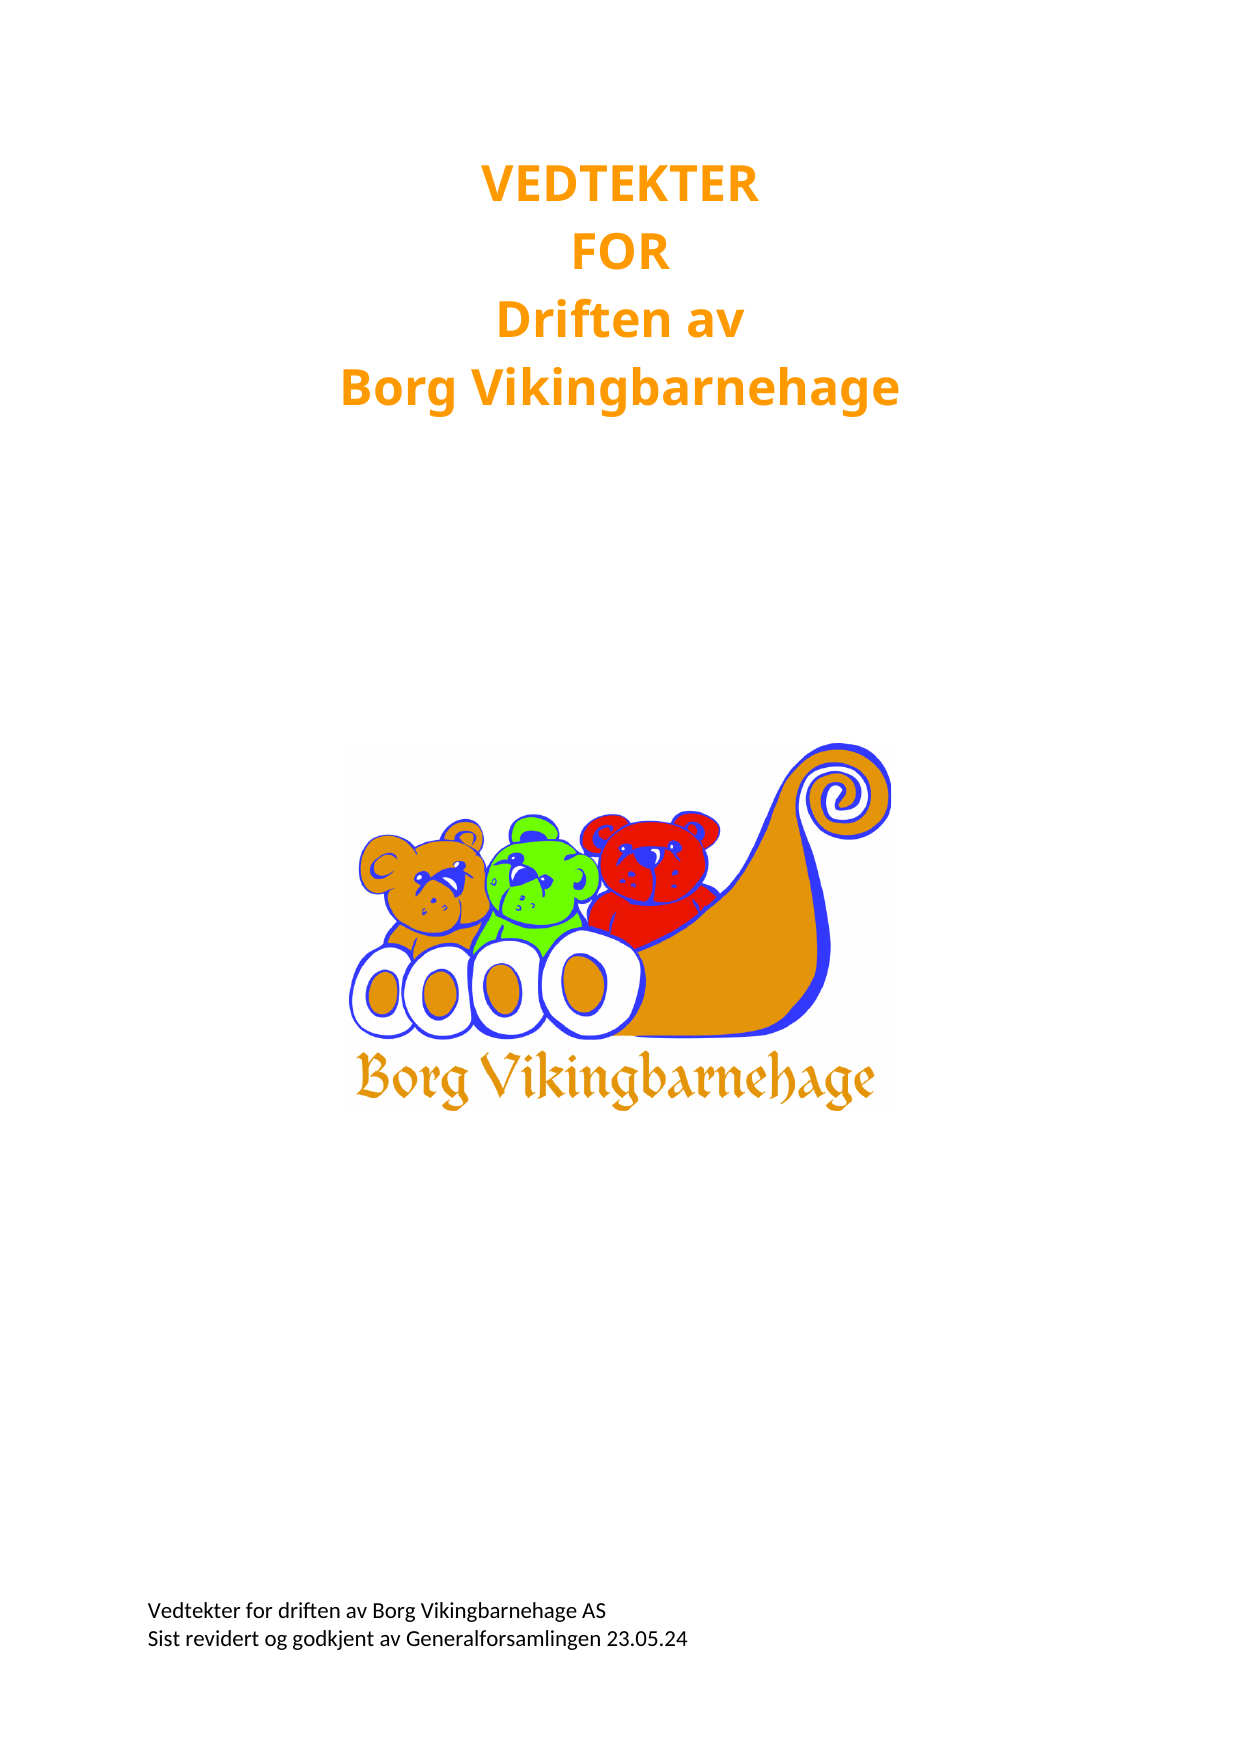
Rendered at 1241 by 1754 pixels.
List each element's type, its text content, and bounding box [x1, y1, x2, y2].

text Borg Vikingbarnehage [148, 352, 1093, 420]
text Driften av [148, 284, 1093, 352]
text VEDTEKTER [148, 148, 1093, 216]
picture [349, 743, 892, 1111]
text FOR [148, 216, 1093, 284]
